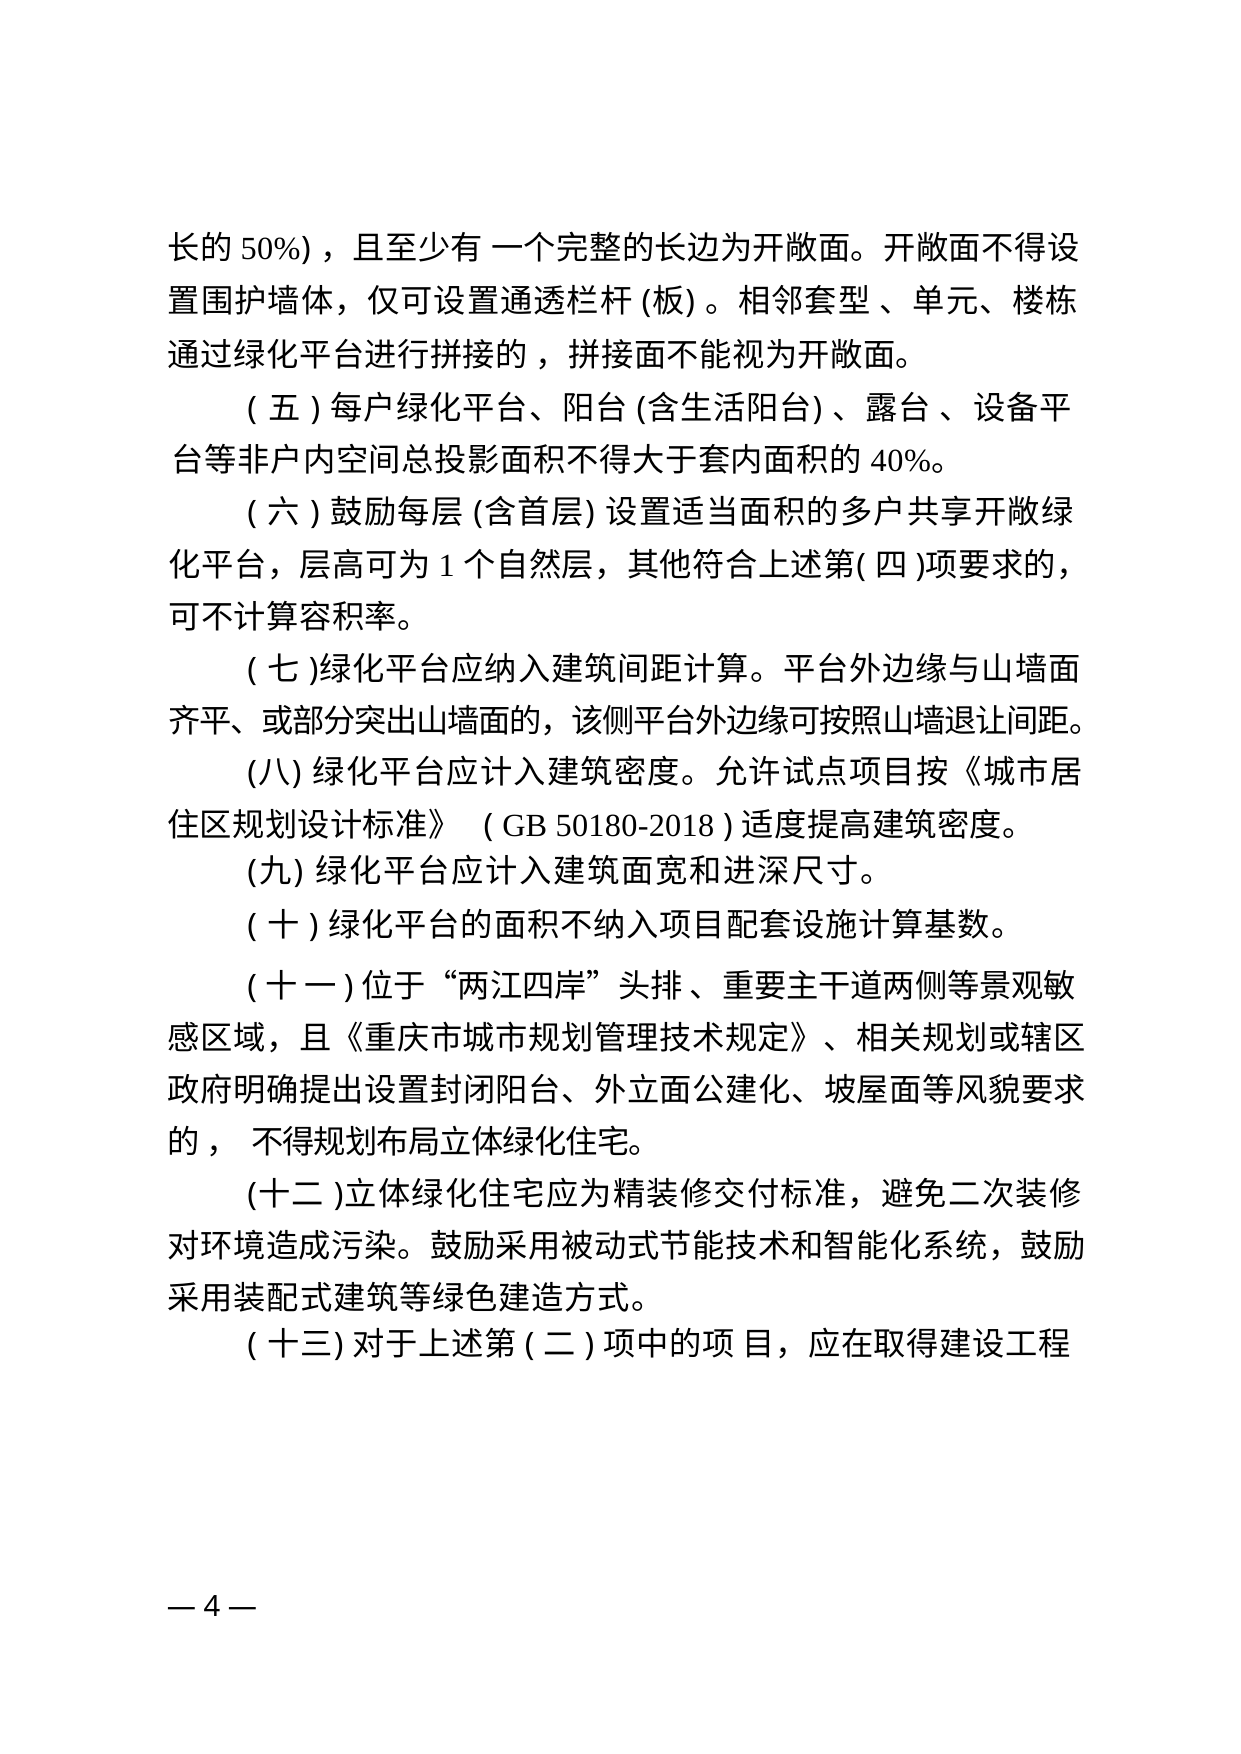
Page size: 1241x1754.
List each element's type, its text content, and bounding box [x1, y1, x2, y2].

text (十二 )立体绿化住宅应为精装修交付标准，避免二次装修 对环境造成污染。鼓励采用被动式节能技术和智能化系统，鼓励 采用装配式建筑等绿色建造方式。 [167, 1168, 1087, 1318]
text ( 十 ) 绿化平台的面积不纳入项目配套设施计算基数。 [231, 905, 1099, 945]
text ( 五 ) 每户绿化平台、阳台 (含生活阳台) 、露台 、设备平 台等非户内空间总投影面积不得大于套内面积的 40%。 [171, 382, 1087, 481]
text ( 十三) 对于上述第 ( 二 ) 项中的项 目，应在取得建设工程 [231, 1323, 1099, 1363]
text ( 十 一 ) 位于“两江四岸”头排 、重要主干道两侧等景观敏 感区域，且《重庆市城市规划管理技术规定》、相关规划或辖区 政府明确提出设置封闭阳台、外立面公建化、坡屋面等风貌要求 的 ， 不得规划布局立体绿化住宅。 [167, 960, 1087, 1162]
text ( 七 )绿化平台应纳入建筑间距计算。平台外边缘与山墙面 齐平、或部分突出山墙面的，该侧平台外边缘可按照山墙退让间距。 [168, 642, 1099, 741]
text 长的 50%) ，且至少有 一个完整的长边为开敞面。开敞面不得设 置围护墙体，仅可设置通透栏杆 (板) 。相邻套型 、单元、楼栋 通过绿化平台进行拼接的 ，拼接面不能视为开敞面。 [167, 222, 1087, 376]
text (九) 绿化平台应计入建筑面宽和进深尺寸。 [231, 851, 1099, 890]
text (八) 绿化平台应计入建筑密度。允许试点项目按《城市居 住区规划设计标准》 ( GB 50180-2018 ) 适度提高建筑密度。 [167, 746, 1087, 846]
text ( 六 ) 鼓励每层 (含首层) 设置适当面积的多户共享开敞绿 化平台，层高可为 1 个自然层，其他符合上述第( 四 )项要求的， 可不计算容积率。 [168, 486, 1097, 637]
